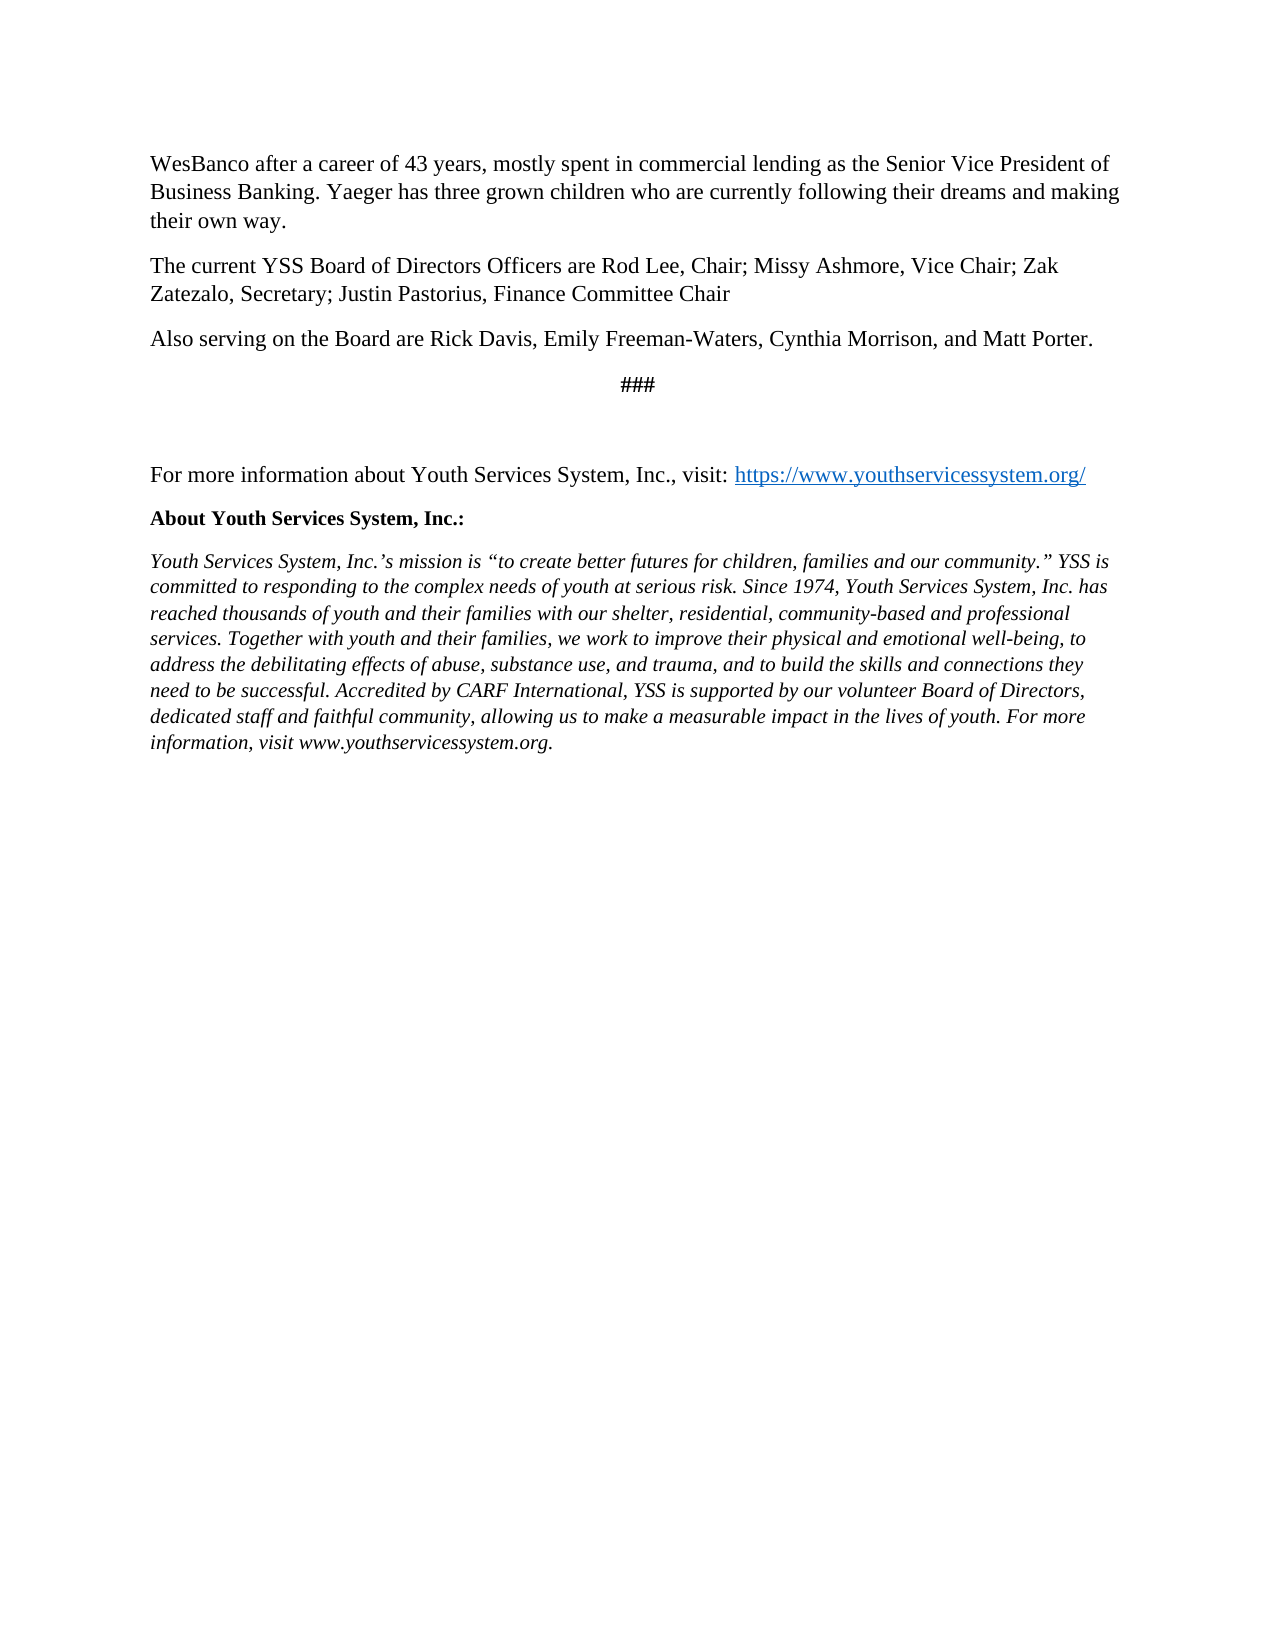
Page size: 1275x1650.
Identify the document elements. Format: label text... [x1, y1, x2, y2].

text Youth Services System, Inc.’s mission is “to create better futures for children, families and our community.” YSS is committed to responding to the complex needs of youth at serious risk. Since 1974, Youth Services System, Inc. has reached thousands of youth and their families with our shelter, residential, community-based and professional services. Together with youth and their families, we work to improve their physical and emotional well-being, to address the debilitating effects of abuse, substance use, and trauma, and to build the skills and connections they need to be successful. Accredited by CARF International, YSS is supported by our volunteer Board of Directors, dedicated staff and faithful community, allowing us to make a measurable impact in the lives of youth. For more information, visit www.youthservicessystem.org. [150, 548, 1125, 754]
text ### [150, 371, 1125, 397]
text The current YSS Board of Directors Officers are Rod Lee, Chair; Missy Ashmore, Vice Chair; Zak Zatezalo, Secretary; Justin Pastorius, Finance Committee Chair [150, 252, 1125, 307]
text About Youth Services System, Inc.: [150, 506, 1125, 530]
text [150, 150, 1125, 233]
text For more information about Youth Services System, Inc., visit: https://www.youthservicessystem.org/ [150, 461, 1125, 487]
text Also serving on the Board are Rick Davis, Emily Freeman-Waters, Cynthia Morrison, and Matt Porter. [150, 326, 1125, 352]
